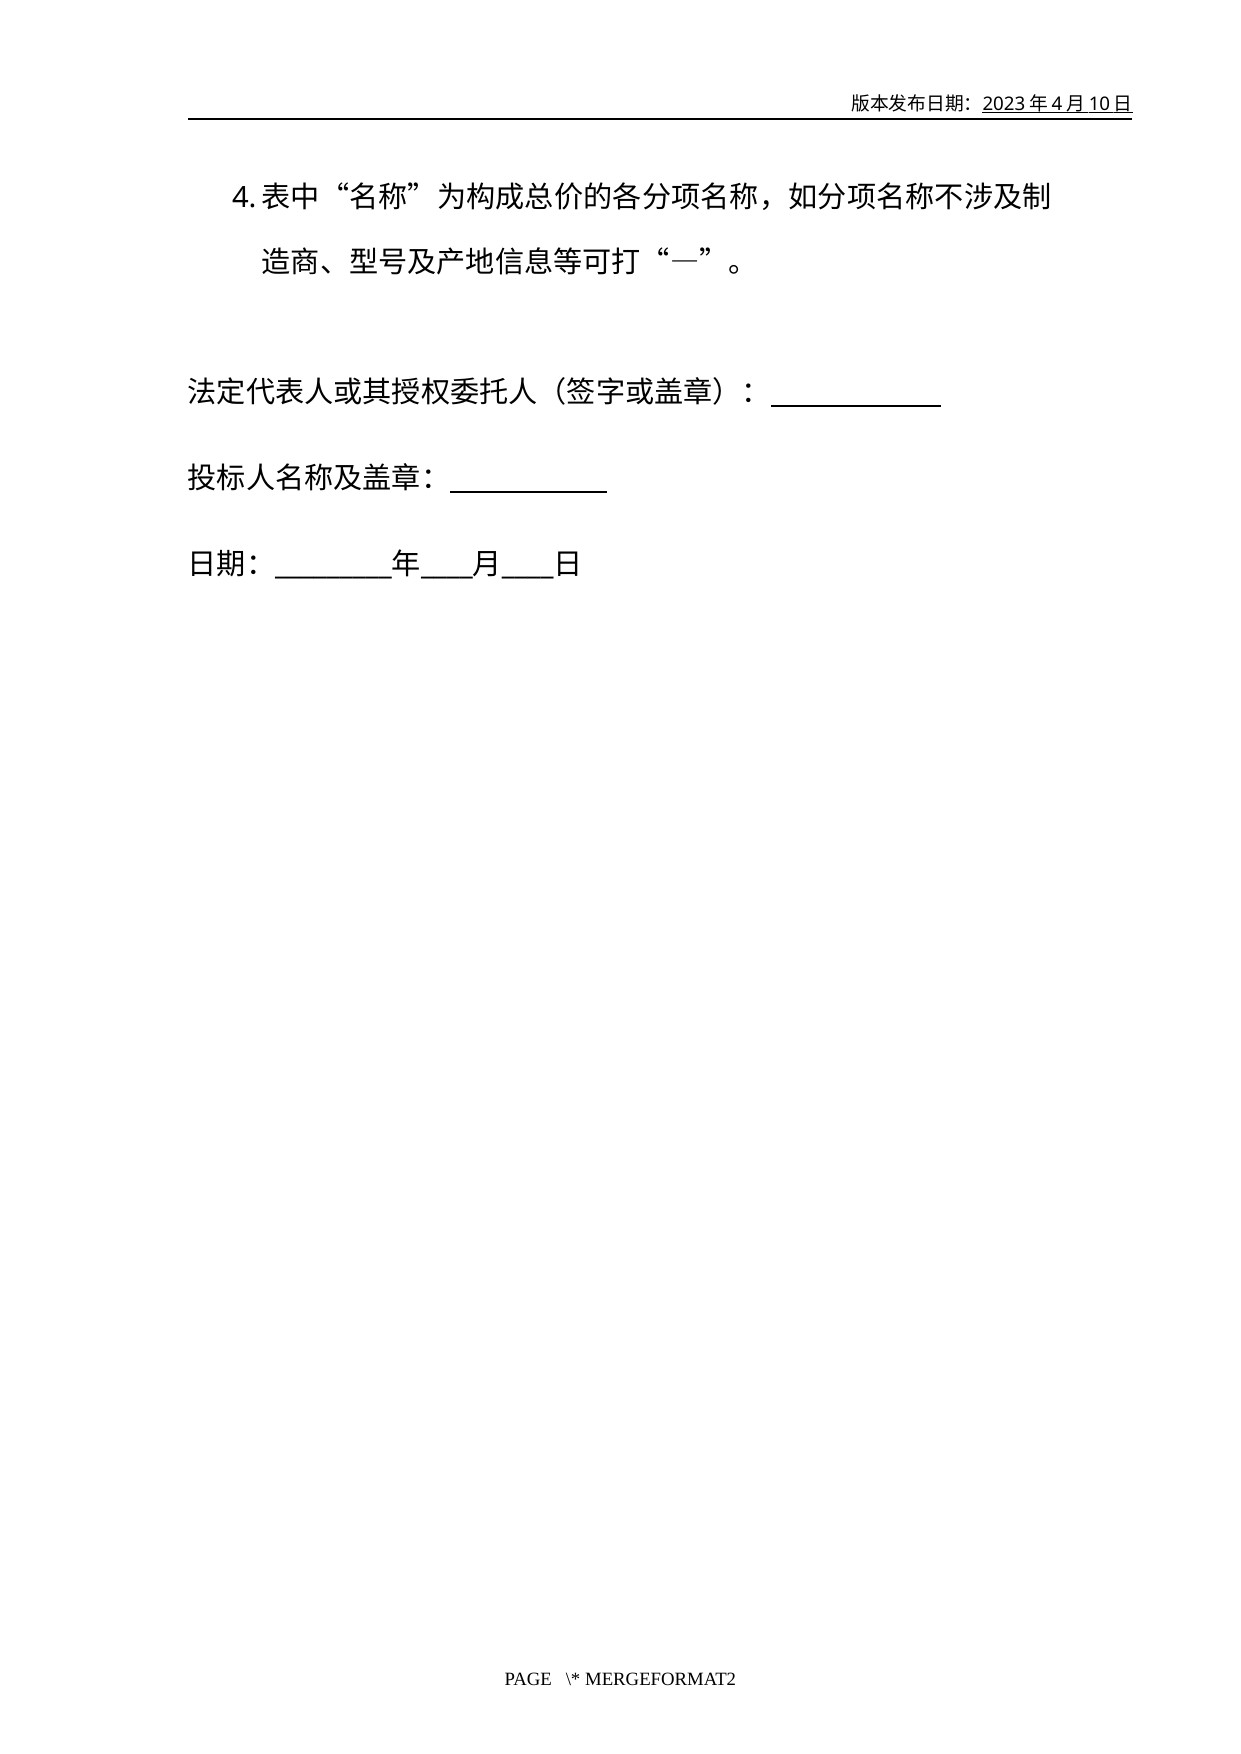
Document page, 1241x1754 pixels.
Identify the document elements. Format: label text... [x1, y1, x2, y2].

text 法定代表人或其授权委托人（签字或盖章）： [187, 357, 1053, 422]
text 日期：_________年____月____日 [187, 529, 1053, 594]
list 表中“名称”为构成总价的各分项名称，如分项名称不涉及制造商、型号及产地信息等可打“—”。 [232, 162, 1053, 292]
text 投标人名称及盖章： [187, 443, 1053, 508]
